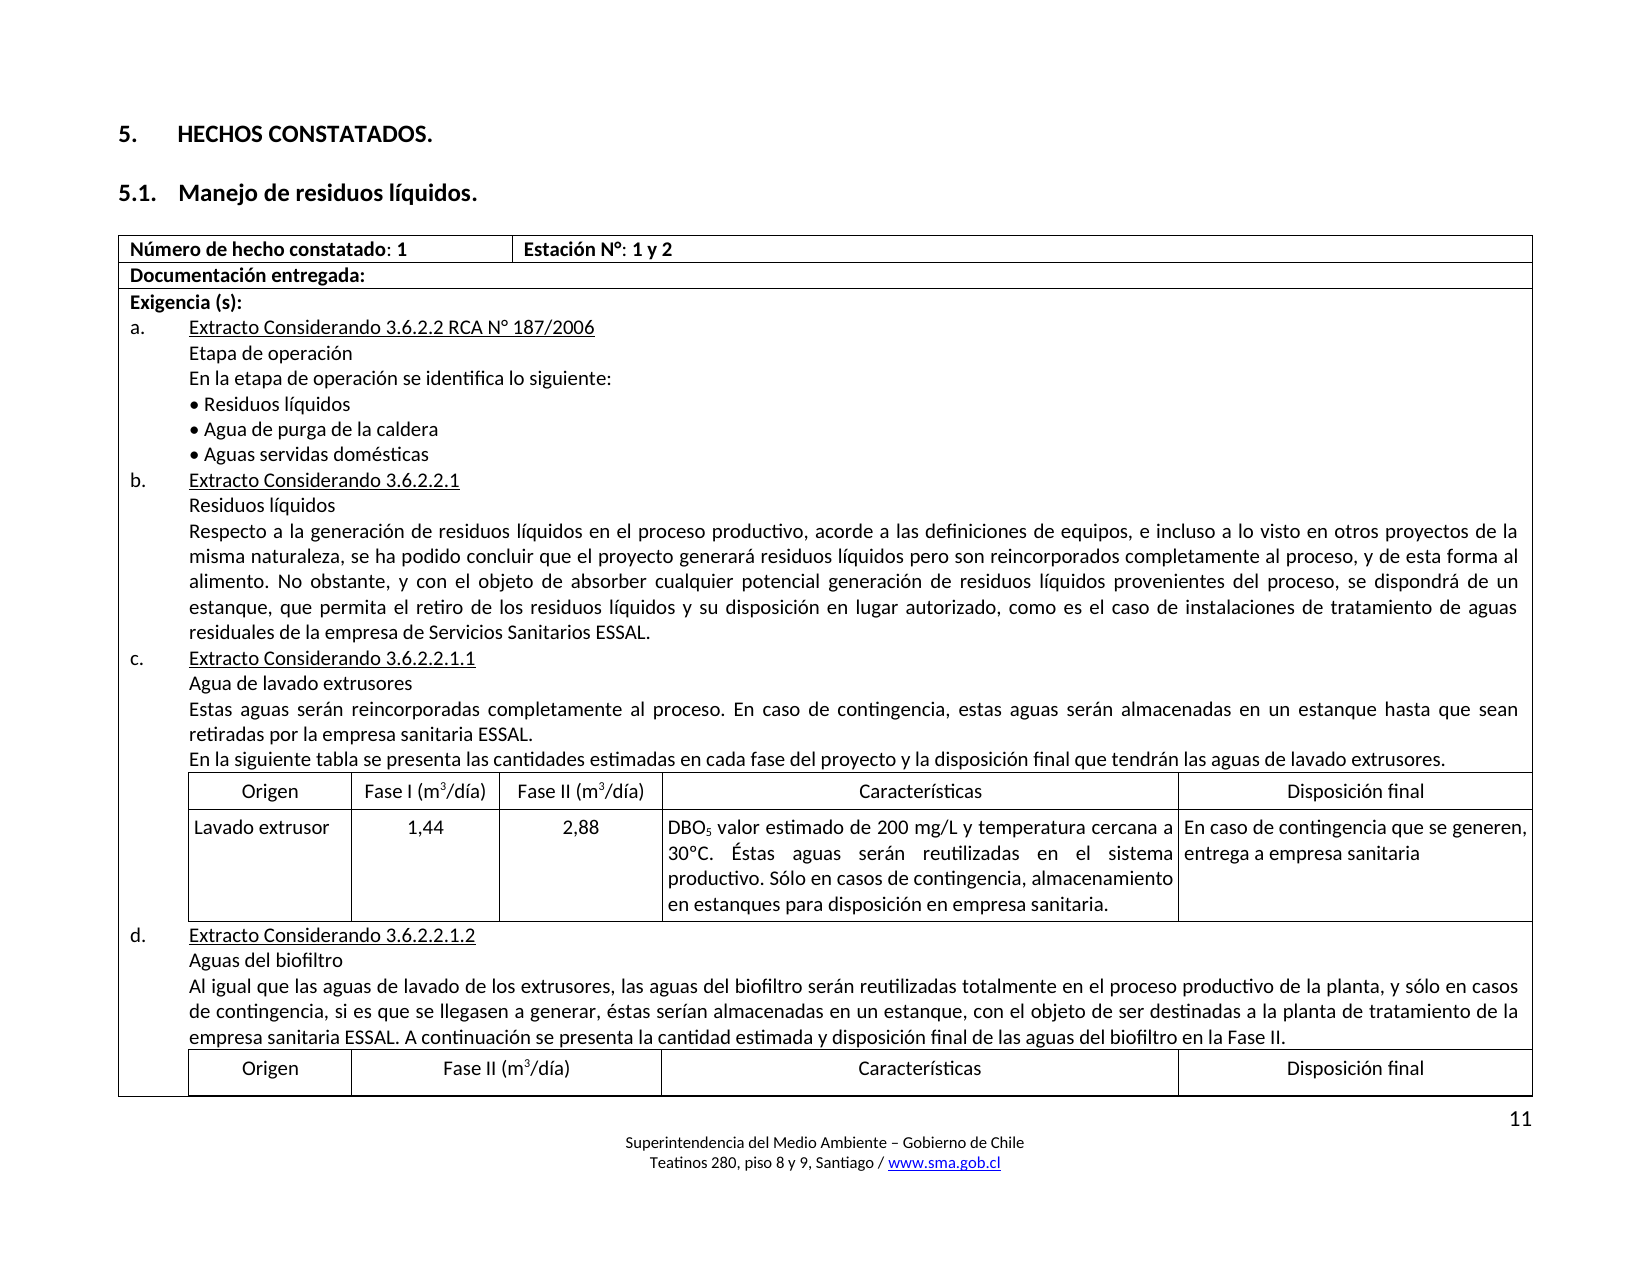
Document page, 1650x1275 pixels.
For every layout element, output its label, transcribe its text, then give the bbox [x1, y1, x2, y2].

table_cell Documentación entregada: [119, 263, 1532, 288]
subtitle HECHOS CONSTATADOS. [118, 118, 1532, 149]
table_header Estación N°: 1 y 2 [513, 236, 1532, 262]
table_header Número de hecho constatado: 1 [119, 236, 512, 262]
subtitle Manejo de residuos líquidos. [118, 177, 1532, 207]
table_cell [119, 289, 1532, 1096]
